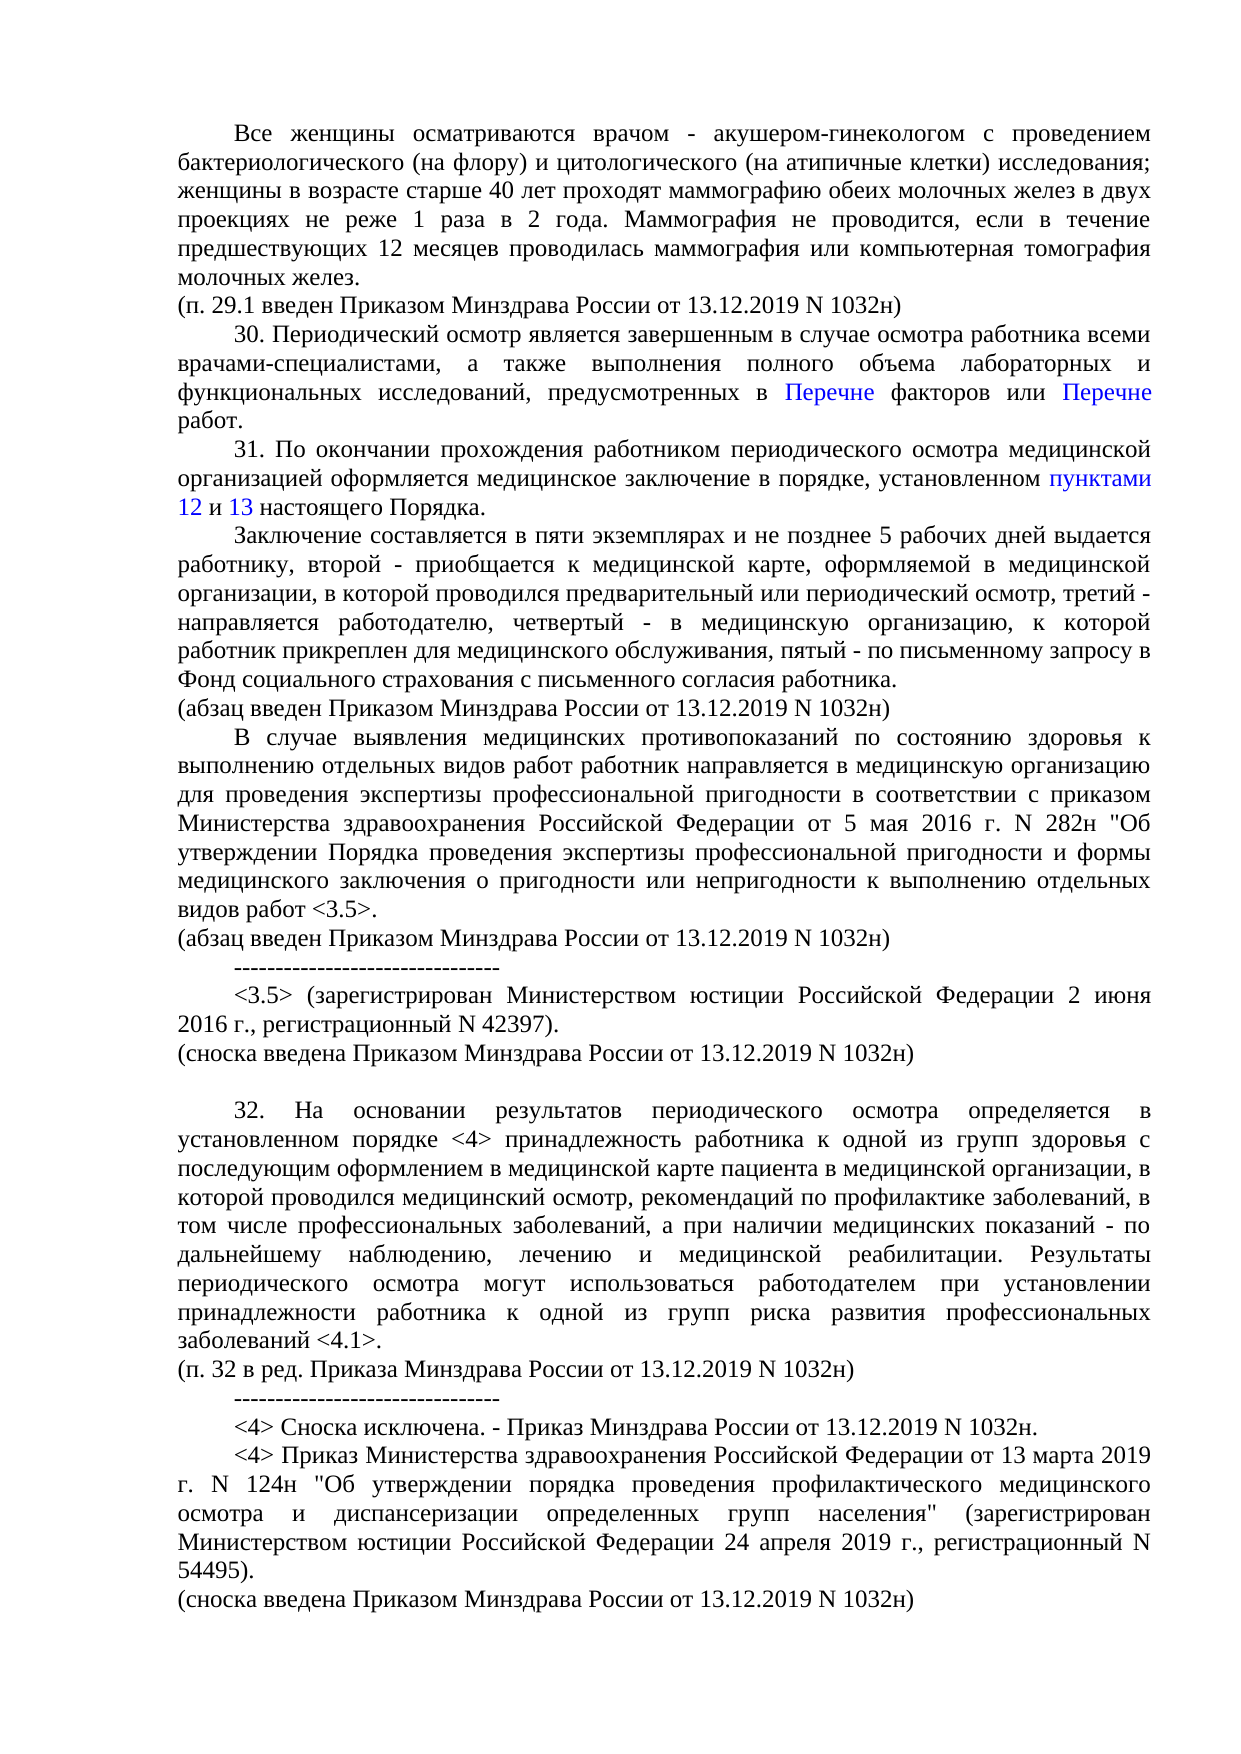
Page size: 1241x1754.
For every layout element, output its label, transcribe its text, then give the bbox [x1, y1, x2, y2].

text (сноска введена Приказом Минздрава России от 13.12.2019 N 1032н) [177, 1038, 1152, 1067]
text Все женщины осматриваются врачом - акушером-гинекологом с проведением бактериологического (на флору) и цитологического (на атипичные клетки) исследования; женщины в возрасте старше 40 лет проходят маммографию обеих молочных желез в двух проекциях не реже 1 раза в 2 года. Маммография не проводится, если в течение предшествующих 12 месяцев проводилась маммография или компьютерная томография молочных желез. [177, 118, 1152, 291]
text <4> Сноска исключена. - Приказ Минздрава России от 13.12.2019 N 1032н. [177, 1412, 1152, 1441]
text <4> Приказ Министерства здравоохранения Российской Федерации от 13 марта 2019 г. N 124н "Об утверждении порядка проведения профилактического медицинского осмотра и диспансеризации определенных групп населения" (зарегистрирован Министерством юстиции Российской Федерации 24 апреля 2019 г., регистрационный N 54495). [177, 1441, 1152, 1584]
text -------------------------------- [177, 1383, 1152, 1412]
text 32. На основании результатов периодического осмотра определяется в установленном порядке <4> принадлежность работника к одной из групп здоровья с последующим оформлением в медицинской карте пациента в медицинской организации, в которой проводился медицинский осмотр, рекомендаций по профилактике заболеваний, в том числе профессиональных заболеваний, а при наличии медицинских показаний - по дальнейшему наблюдению, лечению и медицинской реабилитации. Результаты периодического осмотра могут использоваться работодателем при установлении принадлежности работника к одной из групп риска развития профессиональных заболеваний <4.1>. [177, 1096, 1152, 1354]
text (абзац введен Приказом Минздрава России от 13.12.2019 N 1032н) [177, 923, 1152, 952]
text 30. Периодический осмотр является завершенным в случае осмотра работника всеми врачами-специалистами, а также выполнения полного объема лабораторных и функциональных исследований, предусмотренных в Перечне факторов или Перечне работ. [177, 319, 1152, 434]
text В случае выявления медицинских противопоказаний по состоянию здоровья к выполнению отдельных видов работ работник направляется в медицинскую организацию для проведения экспертизы профессиональной пригодности в соответствии с приказом Министерства здравоохранения Российской Федерации от 5 мая 2016 г. N 282н "Об утверждении Порядка проведения экспертизы профессиональной пригодности и формы медицинского заключения о пригодности или непригодности к выполнению отдельных видов работ <3.5>. [177, 722, 1152, 923]
text (абзац введен Приказом Минздрава России от 13.12.2019 N 1032н) [177, 693, 1152, 722]
text 31. По окончании прохождения работником периодического осмотра медицинской организацией оформляется медицинское заключение в порядке, установленном пунктами 12 и 13 настоящего Порядка. [177, 434, 1152, 521]
text -------------------------------- [177, 952, 1152, 981]
text (п. 29.1 введен Приказом Минздрава России от 13.12.2019 N 1032н) [177, 291, 1152, 319]
text <3.5> (зарегистрирован Министерством юстиции Российской Федерации 2 июня 2016 г., регистрационный N 42397). [177, 981, 1152, 1038]
text (п. 32 в ред. Приказа Минздрава России от 13.12.2019 N 1032н) [177, 1354, 1152, 1383]
text Заключение составляется в пяти экземплярах и не позднее 5 рабочих дней выдается работнику, второй - приобщается к медицинской карте, оформляемой в медицинской организации, в которой проводился предварительный или периодический осмотр, третий - направляется работодателю, четвертый - в медицинскую организацию, к которой работник прикреплен для медицинского обслуживания, пятый - по письменному запросу в Фонд социального страхования с письменного согласия работника. [177, 521, 1152, 693]
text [177, 1584, 1152, 1613]
